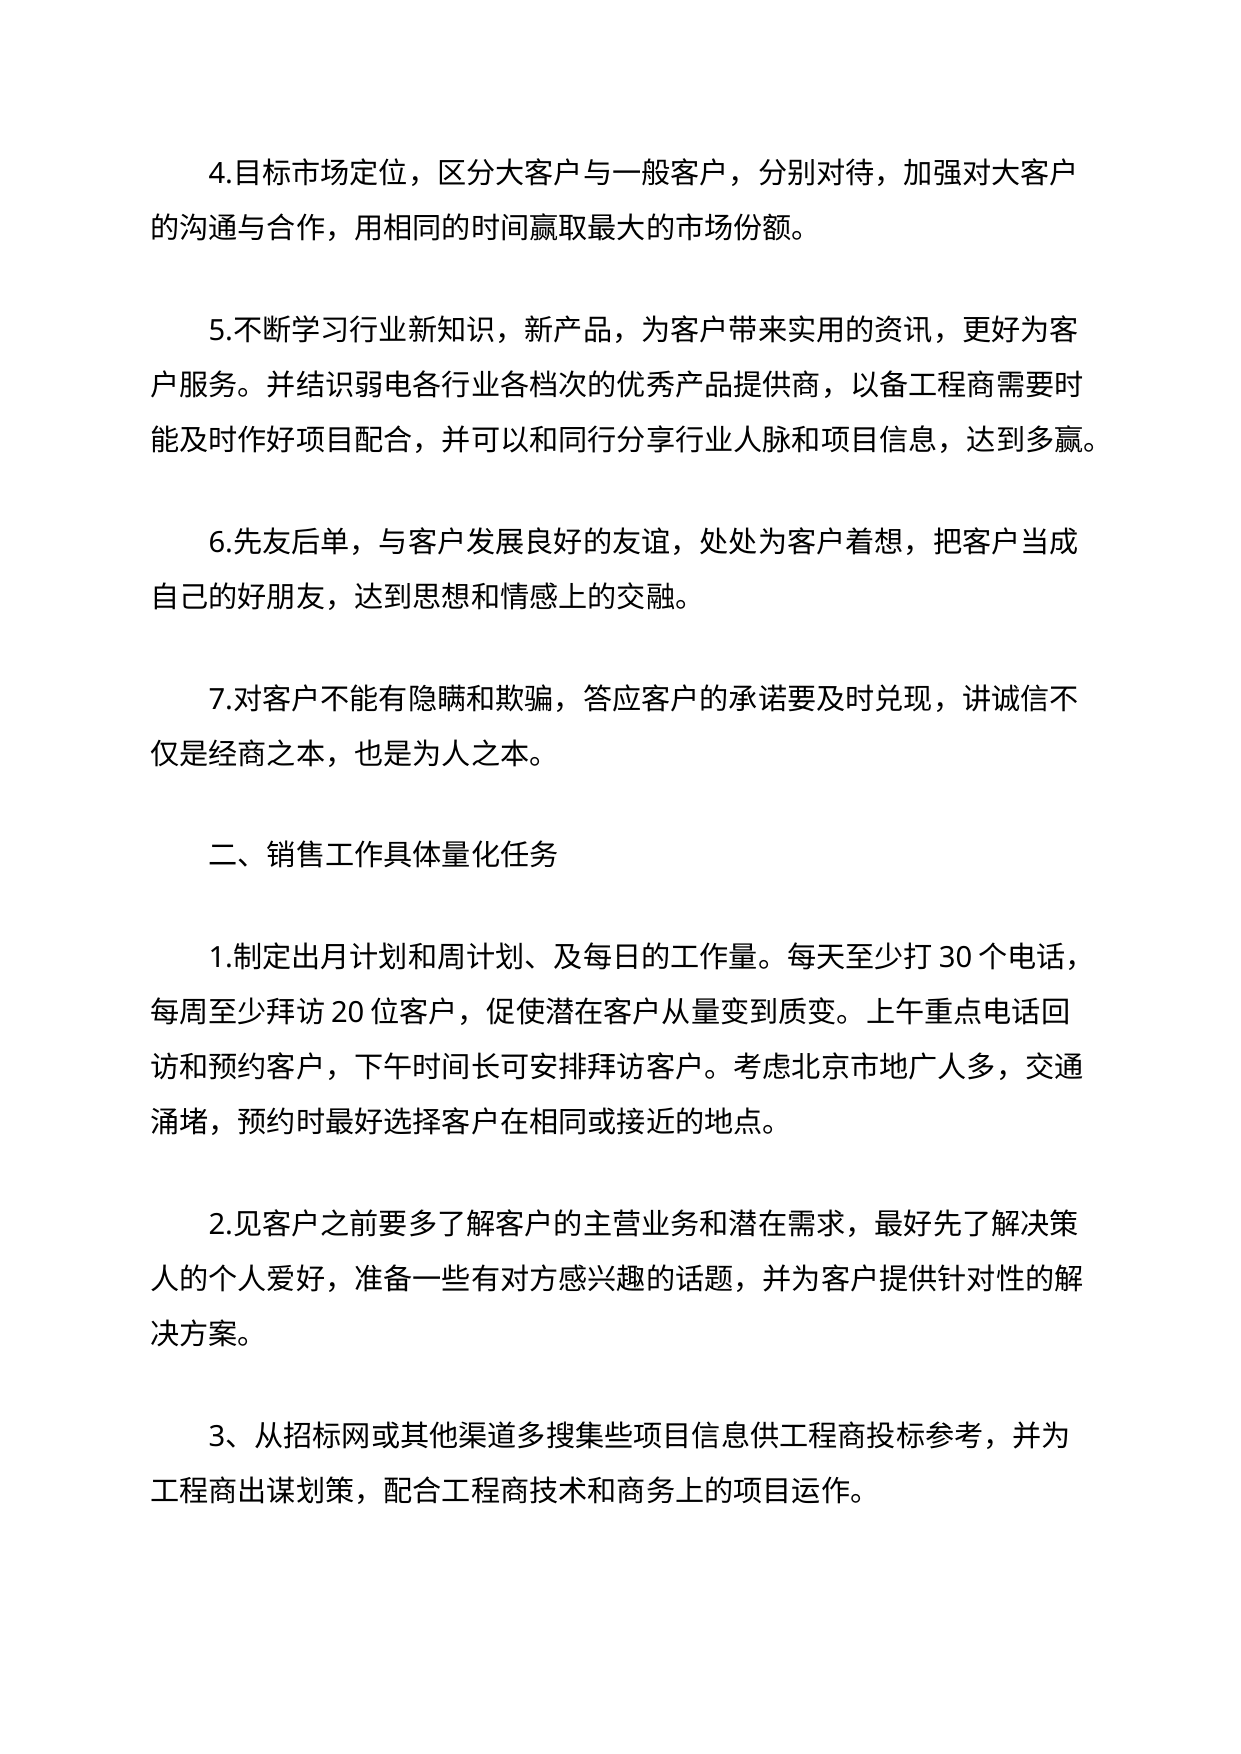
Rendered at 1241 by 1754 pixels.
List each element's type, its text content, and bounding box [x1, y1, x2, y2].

text 1.制定出月计划和周计划、及每日的工作量。每天至少打30个电话，每周至少拜访20位客户，促使潜在客户从量变到质变。上午重点电话回访和预约客户，下午时间长可安排拜访客户。考虑北京市地广人多，交通涌堵，预约时最好选择客户在相同或接近的地点。 [150, 934, 1090, 1141]
text 6.先友后单，与客户发展良好的友谊，处处为客户着想，把客户当成自己的好朋友，达到思想和情感上的交融。 [150, 518, 1090, 616]
text 7.对客户不能有隐瞒和欺骗，答应客户的承诺要及时兑现，讲诚信不仅是经商之本，也是为人之本。 [150, 675, 1090, 772]
text 5.不断学习行业新知识，新产品，为客户带来实用的资讯，更好为客户服务。并结识弱电各行业各档次的优秀产品提供商，以备工程商需要时能及时作好项目配合，并可以和同行分享行业人脉和项目信息，达到多赢。 [150, 307, 1090, 459]
text 4.目标市场定位，区分大客户与一般客户，分别对待，加强对大客户的沟通与合作，用相同的时间赢取最大的市场份额。 [150, 150, 1090, 247]
text 2.见客户之前要多了解客户的主营业务和潜在需求，最好先了解决策人的个人爱好，准备一些有对方感兴趣的话题，并为客户提供针对性的解决方案。 [150, 1200, 1090, 1353]
text 3、从招标网或其他渠道多搜集些项目信息供工程商投标参考，并为工程商出谋划策，配合工程商技术和商务上的项目运作。 [150, 1412, 1090, 1509]
text 二、销售工作具体量化任务 [150, 832, 1090, 874]
